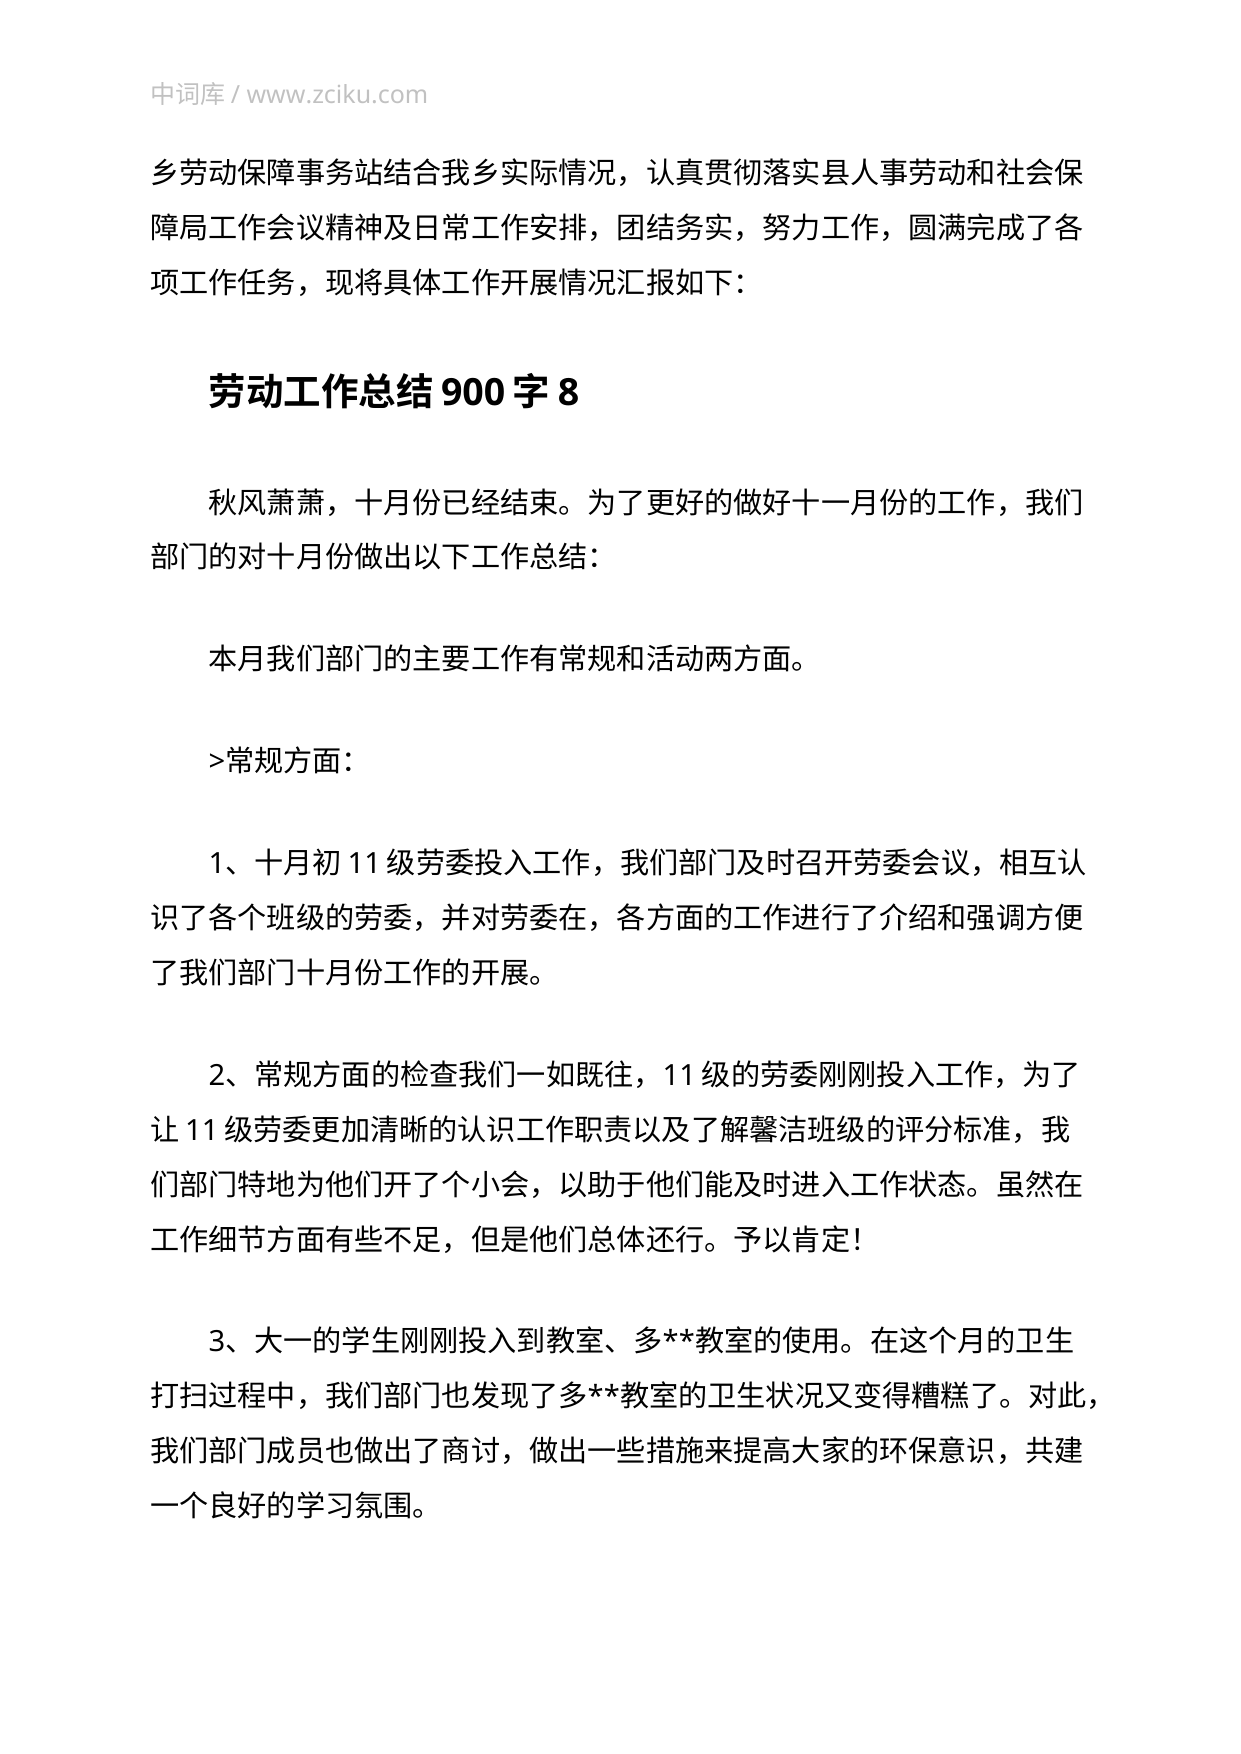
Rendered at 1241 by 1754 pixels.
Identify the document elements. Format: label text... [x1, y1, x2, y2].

text 秋风萧萧，十月份已经结束。为了更好的做好十一月份的工作，我们部门的对十月份做出以下工作总结： [150, 479, 1090, 576]
text 2、常规方面的检查我们一如既往，11级的劳委刚刚投入工作，为了让11级劳委更加清晰的认识工作职责以及了解馨洁班级的评分标准，我们部门特地为他们开了个小会，以助于他们能及时进入工作状态。虽然在工作细节方面有些不足，但是他们总体还行。予以肯定！ [150, 1051, 1090, 1258]
text >常规方面： [150, 738, 1090, 780]
text 1、十月初11级劳委投入工作，我们部门及时召开劳委会议，相互认识了各个班级的劳委，并对劳委在，各方面的工作进行了介绍和强调方便了我们部门十月份工作的开展。 [150, 839, 1090, 992]
text 劳动工作总结900字8 [150, 362, 1090, 416]
text 3、大一的学生刚刚投入到教室、多**教室的使用。在这个月的卫生打扫过程中，我们部门也发现了多**教室的卫生状况又变得糟糕了。对此，我们部门成员也做出了商讨，做出一些措施来提高大家的环保意识，共建一个良好的学习氛围。 [150, 1318, 1090, 1525]
text 本月我们部门的主要工作有常规和活动两方面。 [150, 636, 1090, 678]
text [150, 150, 1090, 302]
